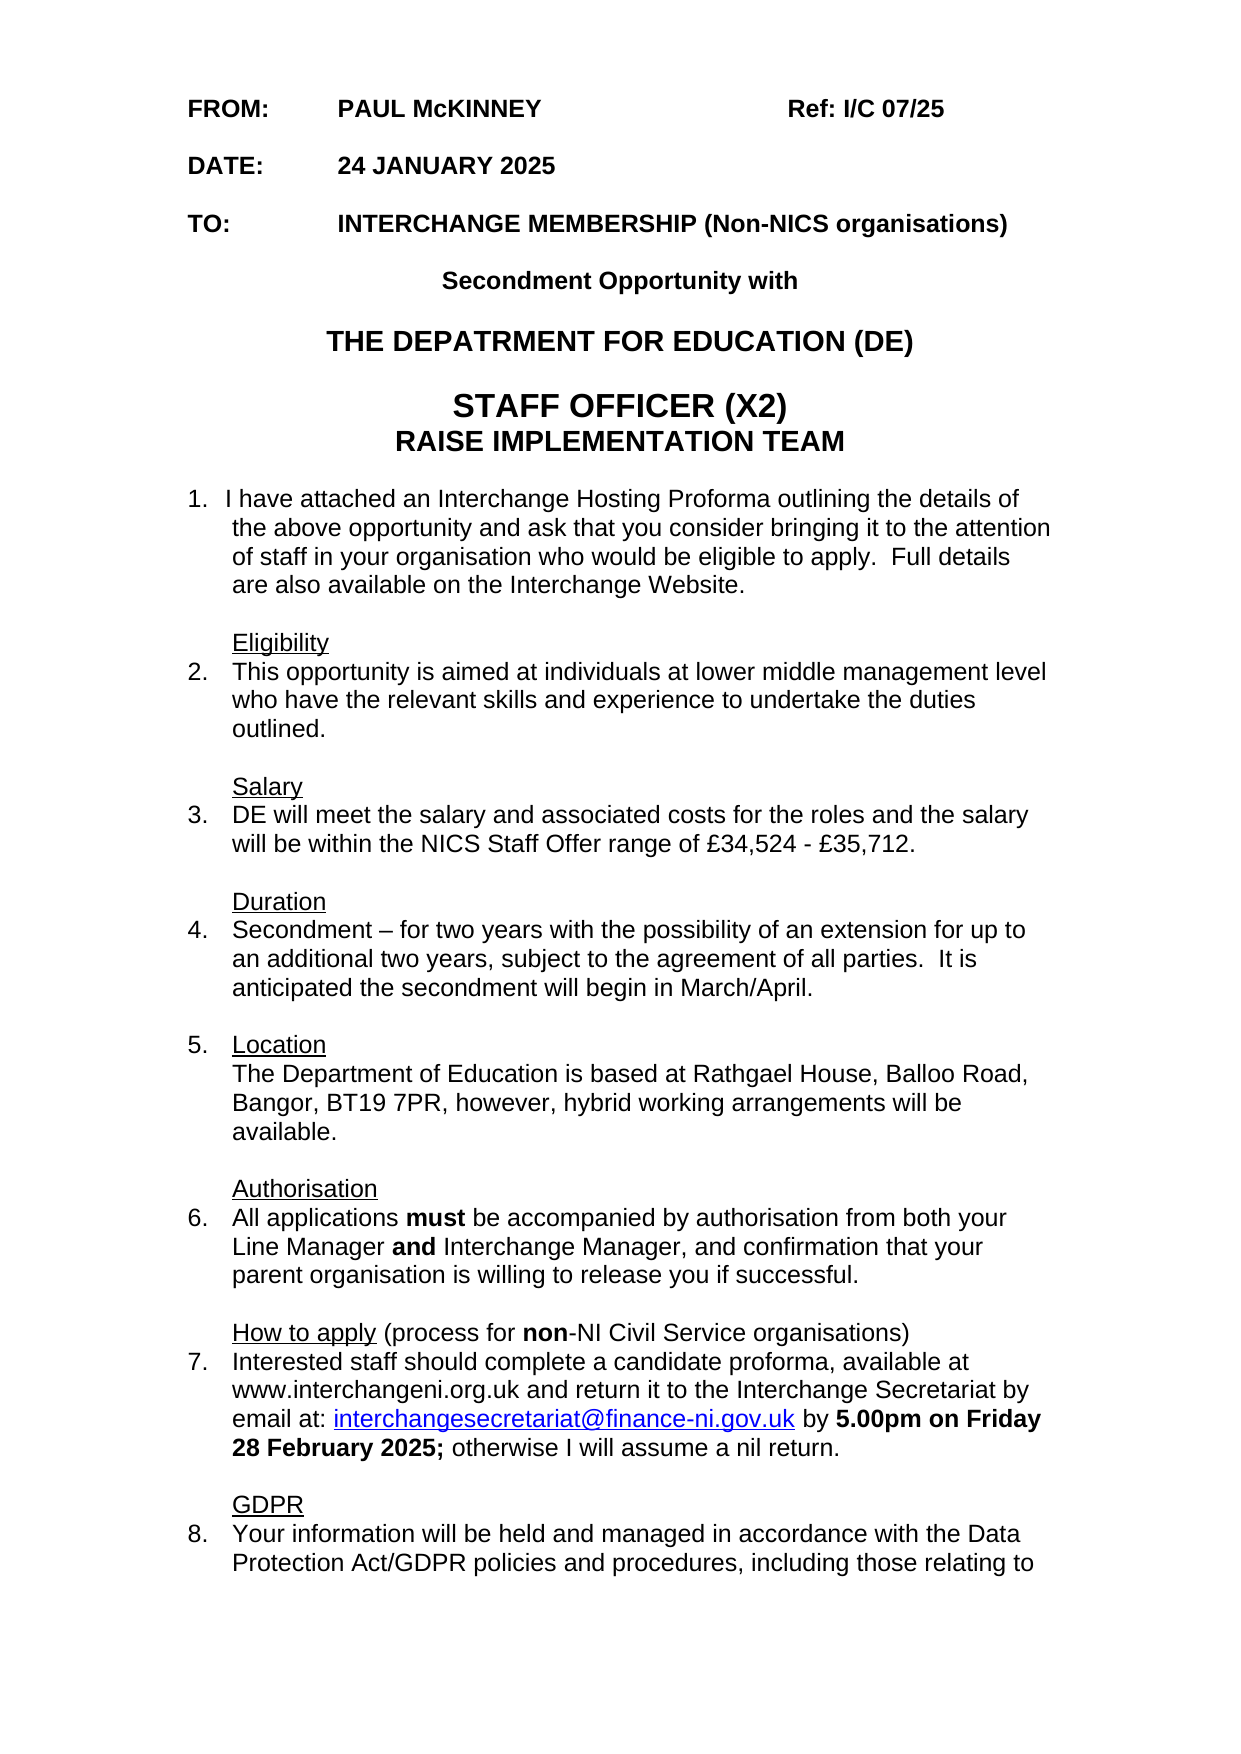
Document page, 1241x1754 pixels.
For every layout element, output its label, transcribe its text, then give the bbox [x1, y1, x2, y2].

text RAISE IMPLEMENTATION TEAM [187, 424, 1053, 458]
list DE will meet the salary and associated costs for the roles and the salary will be within the NICS Staff Offer range of £34,524 - £35,712. [187, 801, 1053, 858]
text TO: INTERCHANGE MEMBERSHIP (Non-NICS organisations) [187, 209, 1053, 237]
list I have attached an Interchange Hosting Proforma outlining the details of the above opportunity and ask that you consider bringing it to the attention of staff in your organisation who would be eligible to apply. Full details are also available on the Interchange Website. [187, 484, 1053, 599]
text GDPR [187, 1491, 1053, 1519]
list This opportunity is aimed at individuals at lower middle management level who have the relevant skills and experience to undertake the duties outlined. [187, 657, 1053, 743]
text STAFF officer (x2) [187, 386, 1053, 424]
text the depatrment for EDUCATION (DE) [187, 324, 1053, 357]
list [187, 1519, 1053, 1577]
subtitle Secondment Opportunity with [187, 266, 1053, 295]
text How to apply (process for non-NI Civil Service organisations) [232, 1318, 1053, 1347]
list Secondment – for two years with the possibility of an extension for up to an additional two years, subject to the agreement of all parties. It is anticipated the secondment will begin in March/April. [187, 916, 1053, 1002]
text Salary [232, 772, 1053, 801]
list All applications must be accompanied by authorisation from both your Line Manager and Interchange Manager, and confirmation that your parent organisation is willing to release you if successful. [187, 1203, 1053, 1289]
list Interested staff should complete a candidate proforma, available at www.interchangeni.org.uk and return it to the Interchange Secretariat by email at: interchangesecretariat@finance-ni.gov.uk by 5.00pm on Friday 28 February 2025; otherwise I will assume a nil return. [187, 1347, 1053, 1462]
text Duration [187, 887, 1053, 916]
text Authorisation [232, 1174, 1053, 1203]
text Eligibility [187, 628, 1053, 657]
text The Department of Education is based at Rathgael House, Balloo Road, Bangor, BT19 7PR, however, hybrid working arrangements will be available. [232, 1059, 1053, 1146]
text DATE: 24 JANUARY 2025 [187, 151, 1053, 180]
text FROM: PAUL McKINNEY Ref: I/C 07/25 [187, 94, 1053, 122]
list Location [187, 1031, 1053, 1059]
